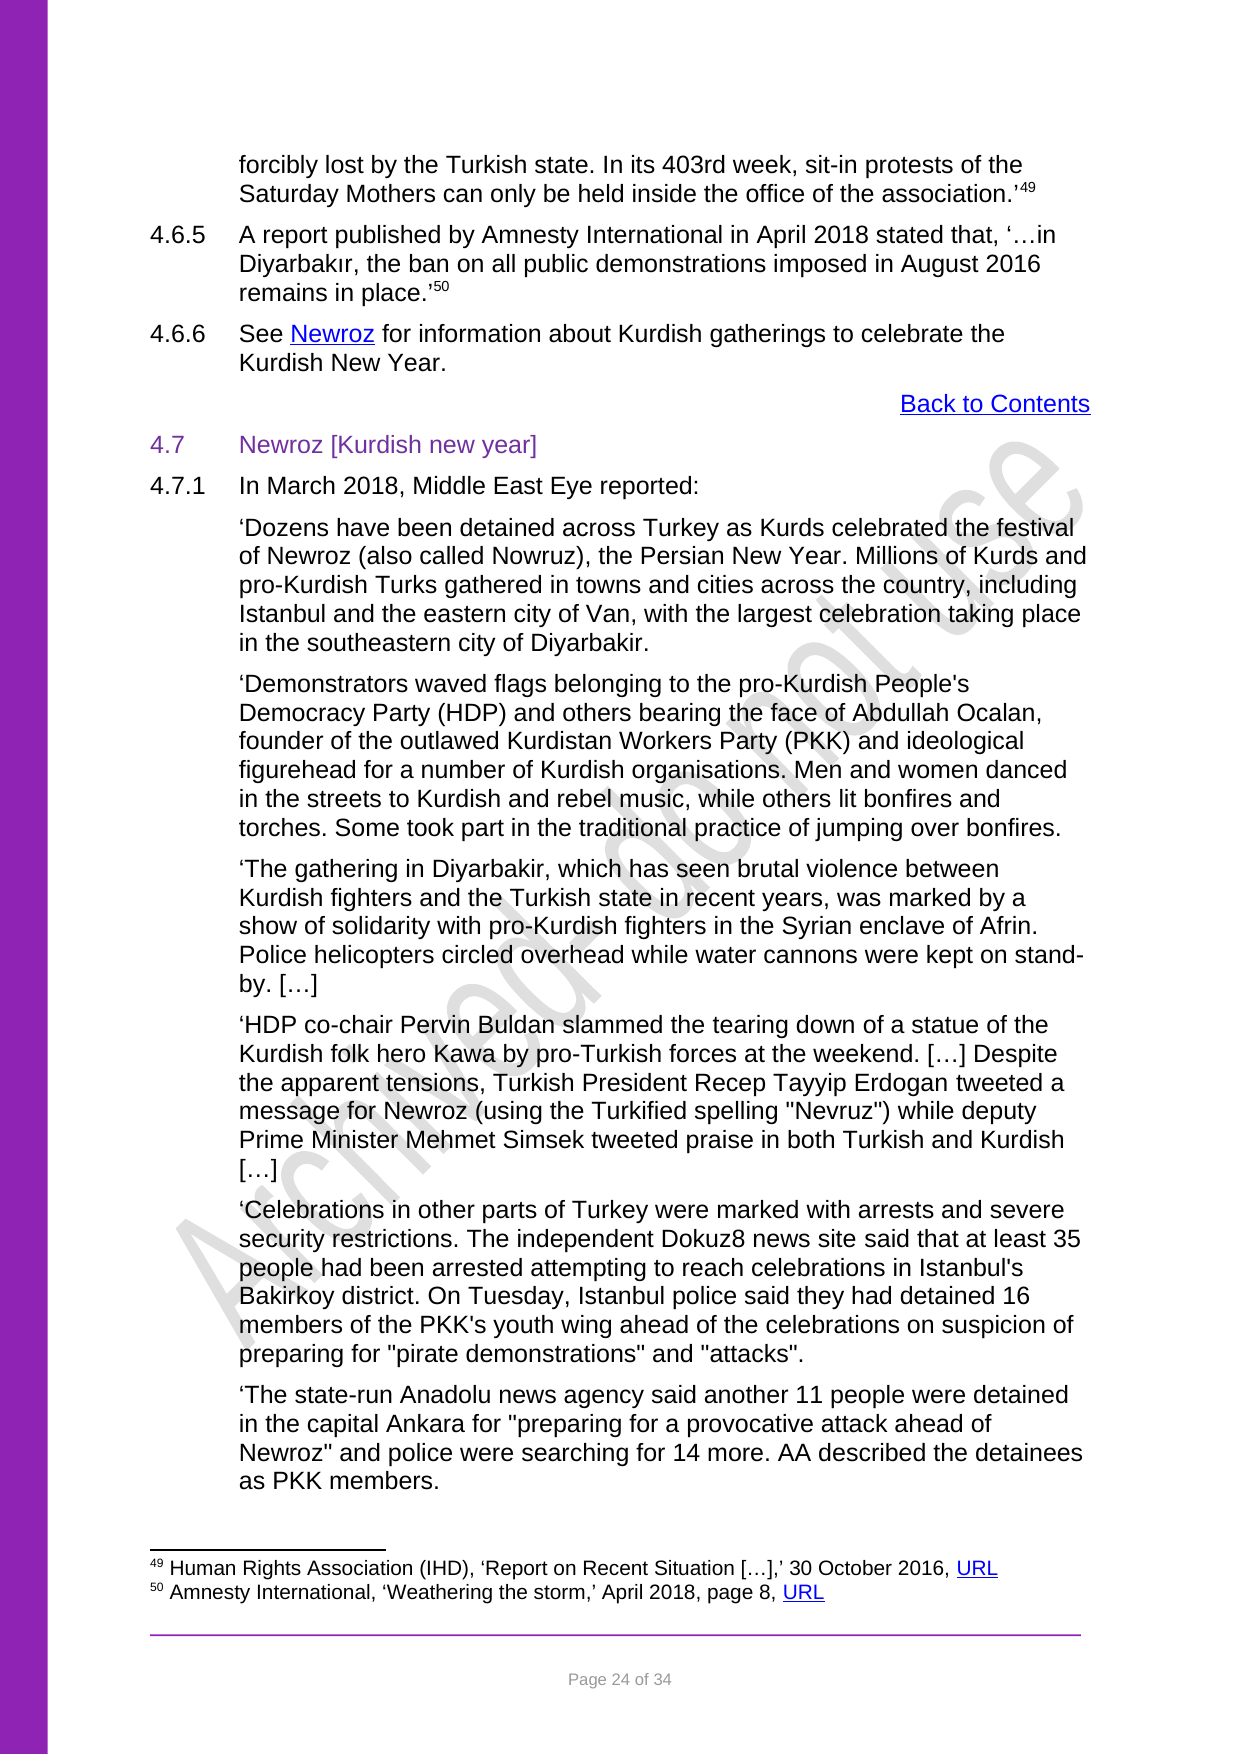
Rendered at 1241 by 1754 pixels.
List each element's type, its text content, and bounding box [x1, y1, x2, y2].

list ‘Celebrations in other parts of Turkey were marked with arrests and severe security restrictions. The independent Dokuz8 news site said that at least 35 people had been arrested attempting to reach celebrations in Istanbul's Bakirkoy district. On Tuesday, Istanbul police said they had detained 16 members of the PKK's youth wing ahead of the celebrations on suspicion of preparing for "pirate demonstrations" and "attacks". [239, 1195, 1090, 1367]
list In March 2018, Middle East Eye reported: [150, 471, 1090, 500]
list ‘Dozens have been detained across Turkey as Kurds celebrated the festival of Newroz (also called Nowruz), the Persian New Year. Millions of Kurds and pro-Kurdish Turks gathered in towns and cities across the country, including Istanbul and the eastern city of Van, with the largest celebration taking place in the southeastern city of Diyarbakir. [239, 512, 1090, 656]
list ‘Demonstrators waved flags belonging to the pro-Kurdish People's Democracy Party (HDP) and others bearing the face of Abdullah Ocalan, founder of the outlawed Kurdistan Workers Party (PKK) and ideological figurehead for a number of Kurdish organisations. Men and women danced in the streets to Kurdish and rebel music, while others lit bonfires and torches. Some took part in the traditional practice of jumping over bonfires. [239, 669, 1090, 841]
list ‘The gathering in Diyarbakir, which has seen brutal violence between Kurdish fighters and the Turkish state in recent years, was marked by a show of solidarity with pro-Kurdish fighters in the Syrian enclave of Afrin. Police helicopters circled overhead while water cannons were kept on stand-by. […] [239, 854, 1090, 997]
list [239, 150, 1090, 207]
list A report published by Amnesty International in April 2018 stated that, ‘…in Diyarbakır, the ban on all public demonstrations imposed in August 2016 remains in place.’ [150, 220, 1090, 306]
subtitle Newroz [Kurdish new year] [150, 430, 1090, 459]
list ‘The state-run Anadolu news agency said another 11 people were detained in the capital Ankara for "preparing for a provocative attack ahead of Newroz" and police were searching for 14 more. AA described the detainees as PKK members. [239, 1380, 1090, 1495]
list ‘HDP co-chair Pervin Buldan slammed the tearing down of a statue of the Kurdish folk hero Kawa by pro-Turkish forces at the weekend. […] Despite the apparent tensions, Turkish President Recep Tayyip Erdogan tweeted a message for Newroz (using the Turkified spelling "Nevruz") while deputy Prime Minister Mehmet Simsek tweeted praise in both Turkish and Kurdish […] [239, 1010, 1090, 1182]
list Back to Contents [239, 389, 1090, 417]
list See Newroz for information about Kurdish gatherings to celebrate the Kurdish New Year. [150, 319, 1090, 376]
